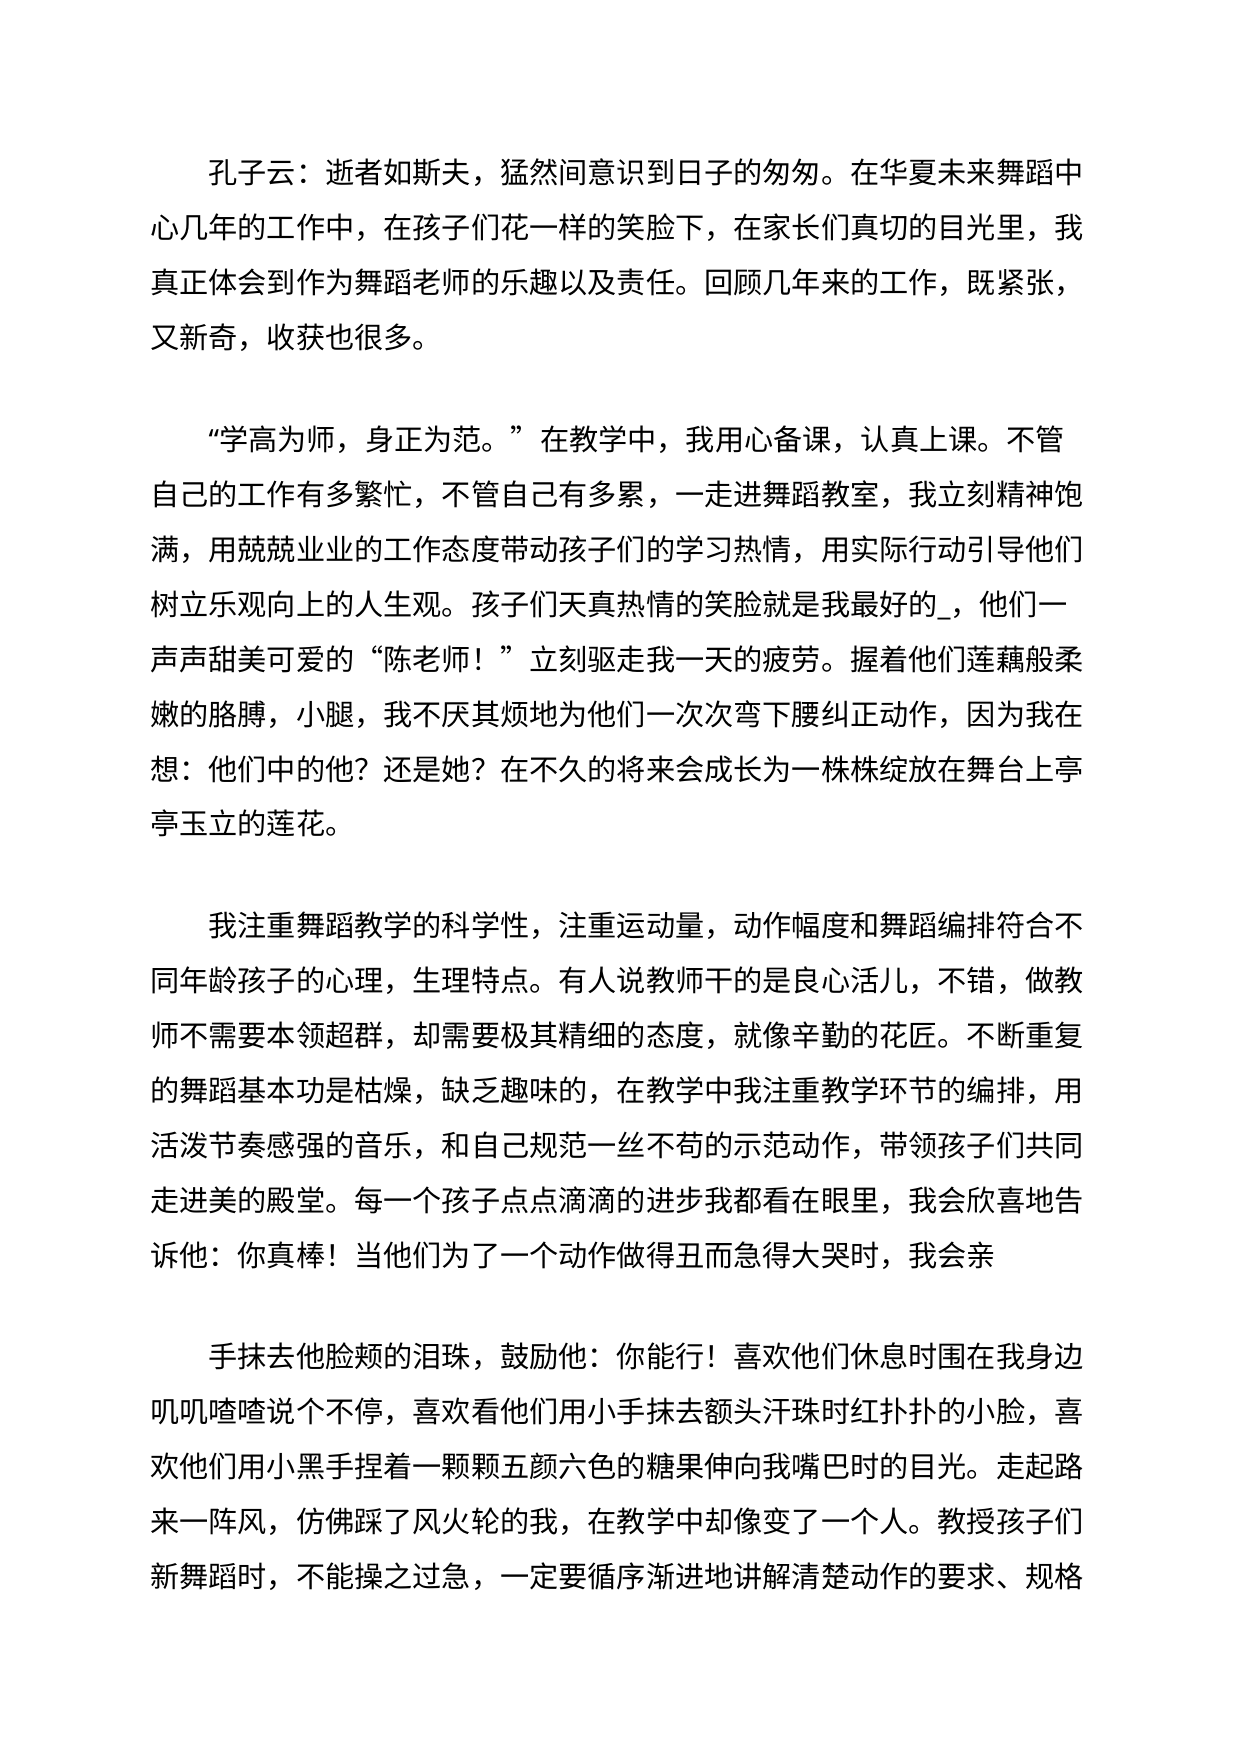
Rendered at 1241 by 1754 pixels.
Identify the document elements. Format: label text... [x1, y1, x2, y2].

text “学高为师，身正为范。”在教学中，我用心备课，认真上课。不管自己的工作有多繁忙，不管自己有多累，一走进舞蹈教室，我立刻精神饱满，用兢兢业业的工作态度带动孩子们的学习热情，用实际行动引导他们树立乐观向上的人生观。孩子们天真热情的笑脸就是我最好的_，他们一声声甜美可爱的“陈老师！”立刻驱走我一天的疲劳。握着他们莲藕般柔嫩的胳膊，小腿，我不厌其烦地为他们一次次弯下腰纠正动作，因为我在想：他们中的他？还是她？在不久的将来会成长为一株株绽放在舞台上亭亭玉立的莲花。 [150, 416, 1090, 843]
text 我注重舞蹈教学的科学性，注重运动量，动作幅度和舞蹈编排符合不同年龄孩子的心理，生理特点。有人说教师干的是良心活儿，不错，做教师不需要本领超群，却需要极其精细的态度，就像辛勤的花匠。不断重复的舞蹈基本功是枯燥，缺乏趣味的，在教学中我注重教学环节的编排，用活泼节奏感强的音乐，和自己规范一丝不苟的示范动作，带领孩子们共同走进美的殿堂。每一个孩子点点滴滴的进步我都看在眼里，我会欣喜地告诉他：你真棒！当他们为了一个动作做得丑而急得大哭时，我会亲 [150, 903, 1090, 1274]
text 孔子云：逝者如斯夫，猛然间意识到日子的匆匆。在华夏未来舞蹈中心几年的工作中，在孩子们花一样的笑脸下，在家长们真切的目光里，我真正体会到作为舞蹈老师的乐趣以及责任。回顾几年来的工作，既紧张，又新奇，收获也很多。 [150, 150, 1090, 357]
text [150, 1334, 1090, 1596]
